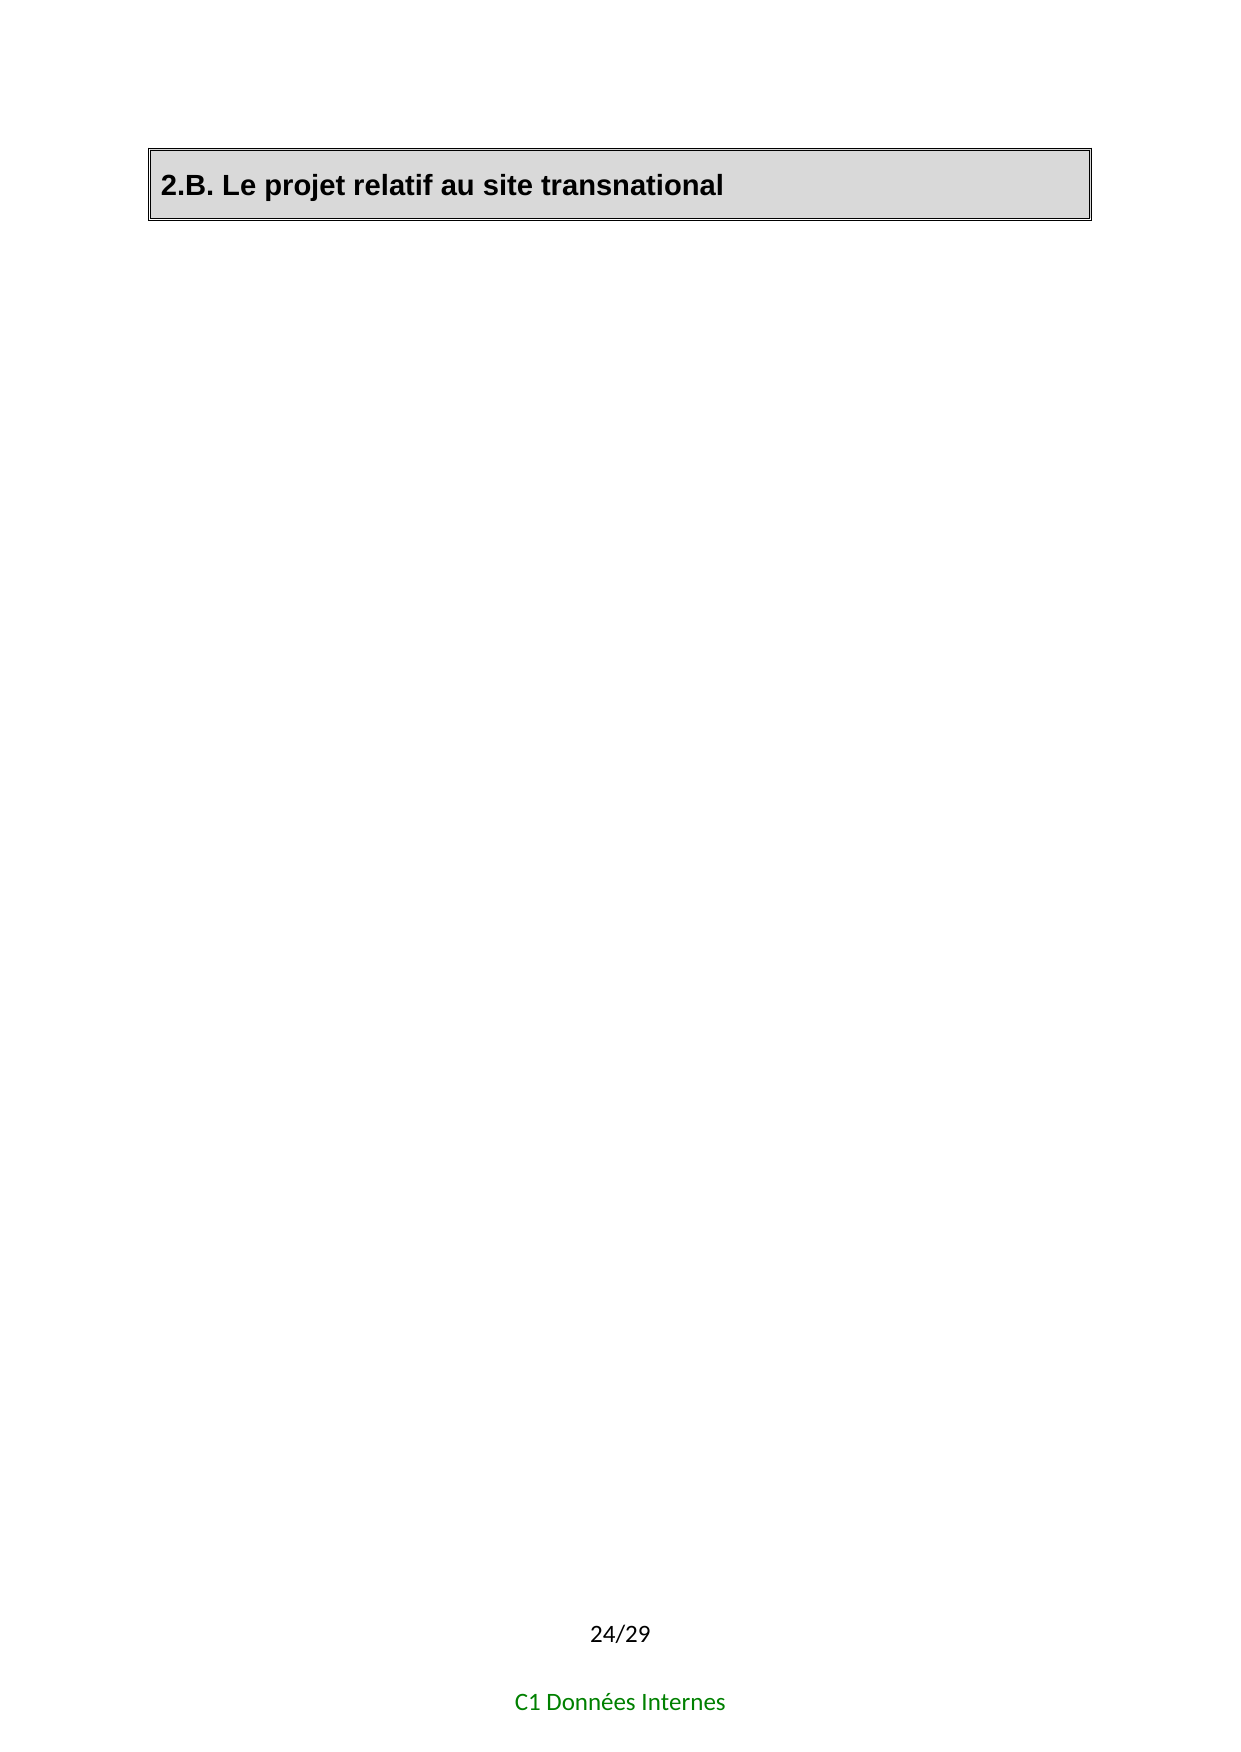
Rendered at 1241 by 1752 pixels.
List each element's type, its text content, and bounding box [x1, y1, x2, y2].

table_header 2.B. Le projet relatif au site transnational [151, 151, 1089, 218]
